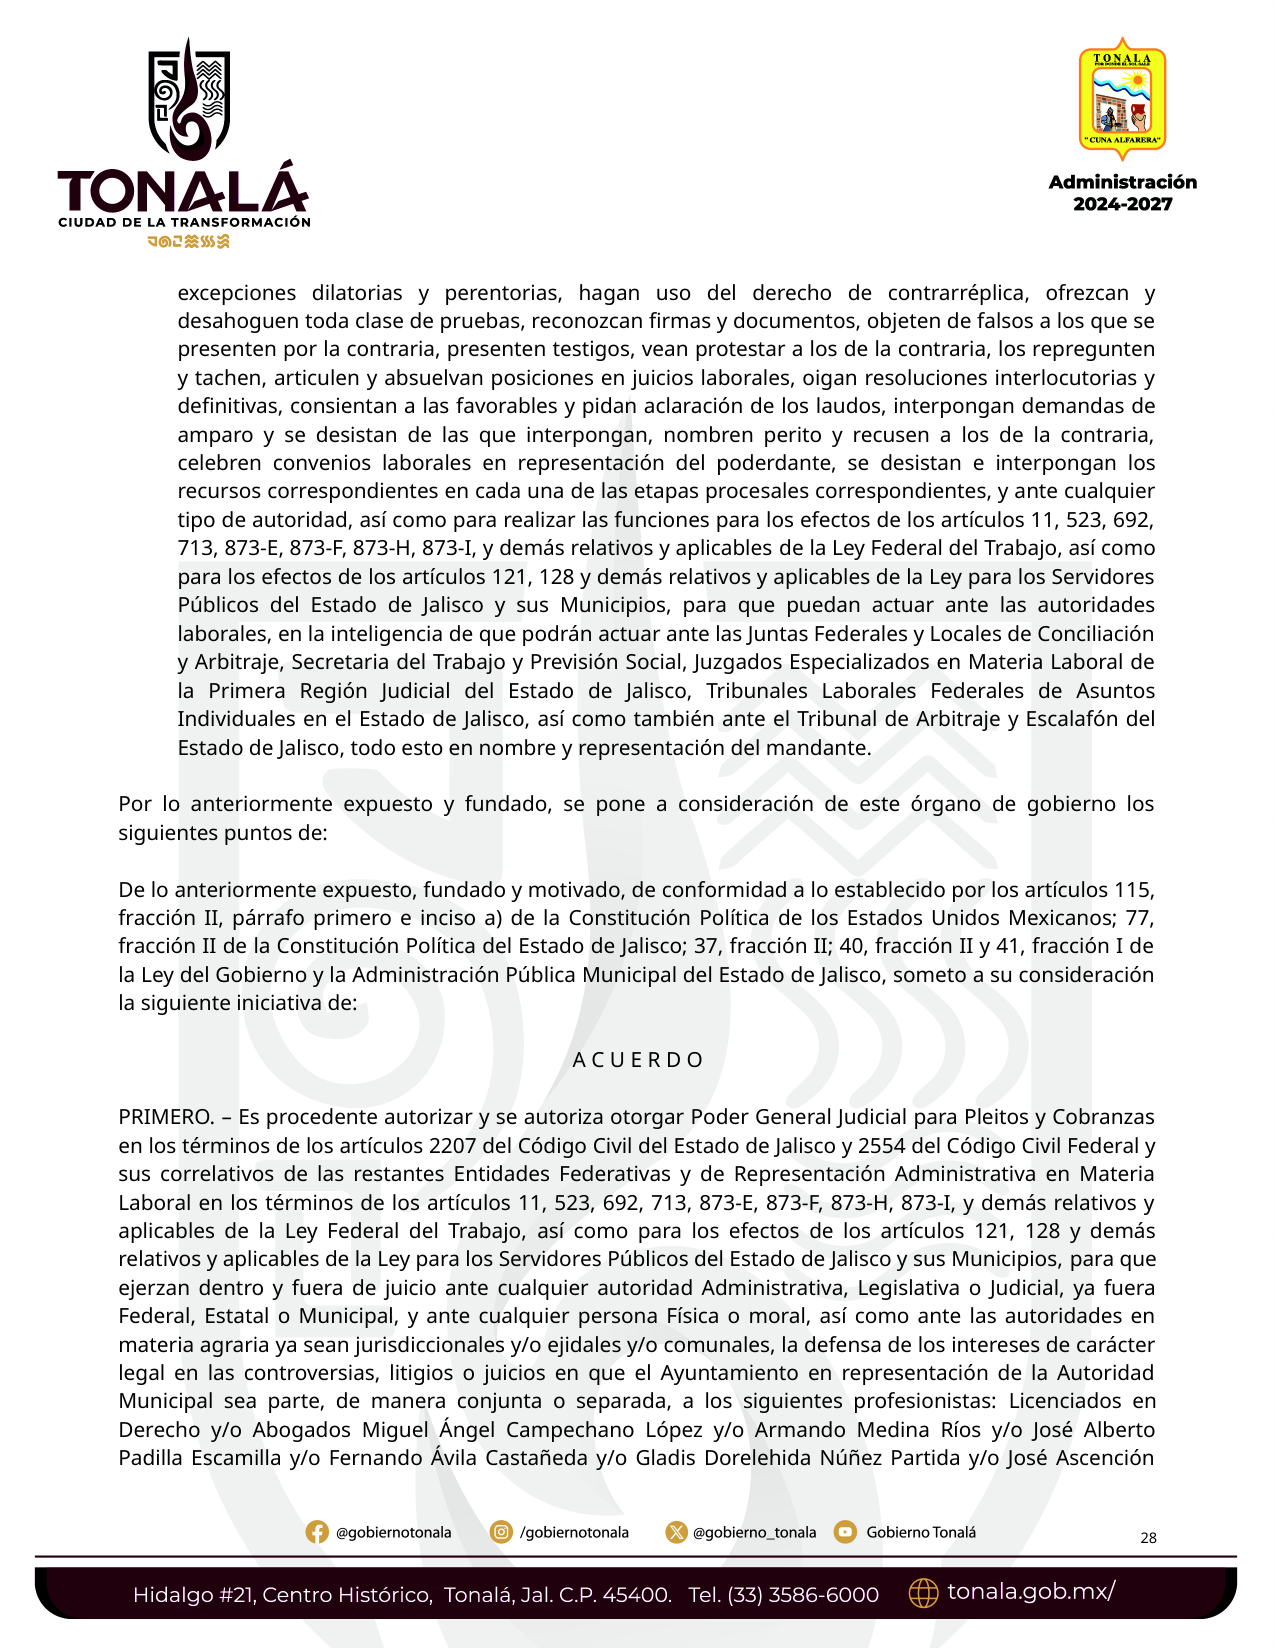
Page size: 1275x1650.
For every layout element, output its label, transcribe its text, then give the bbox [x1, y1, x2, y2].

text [118, 1102, 1157, 1472]
text Por lo anteriormente expuesto y fundado, se pone a consideración de este órgano de gobierno los siguientes puntos de: [118, 789, 1157, 846]
picture [1, 1, 1275, 1648]
text De lo anteriormente expuesto, fundado y motivado, de conformidad a lo establecido por los artículos 115, fracción II, párrafo primero e inciso a) de la Constitución Política de los Estados Unidos Mexicanos; 77, fracción II de la Constitución Política del Estado de Jalisco; 37, fracción II; 40, fracción II y 41, fracción I de la Ley del Gobierno y la Administración Pública Municipal del Estado de Jalisco, someto a su consideración la siguiente iniciativa de: [118, 875, 1157, 1017]
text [177, 278, 1157, 761]
text A C U E R D O [118, 1045, 1157, 1074]
